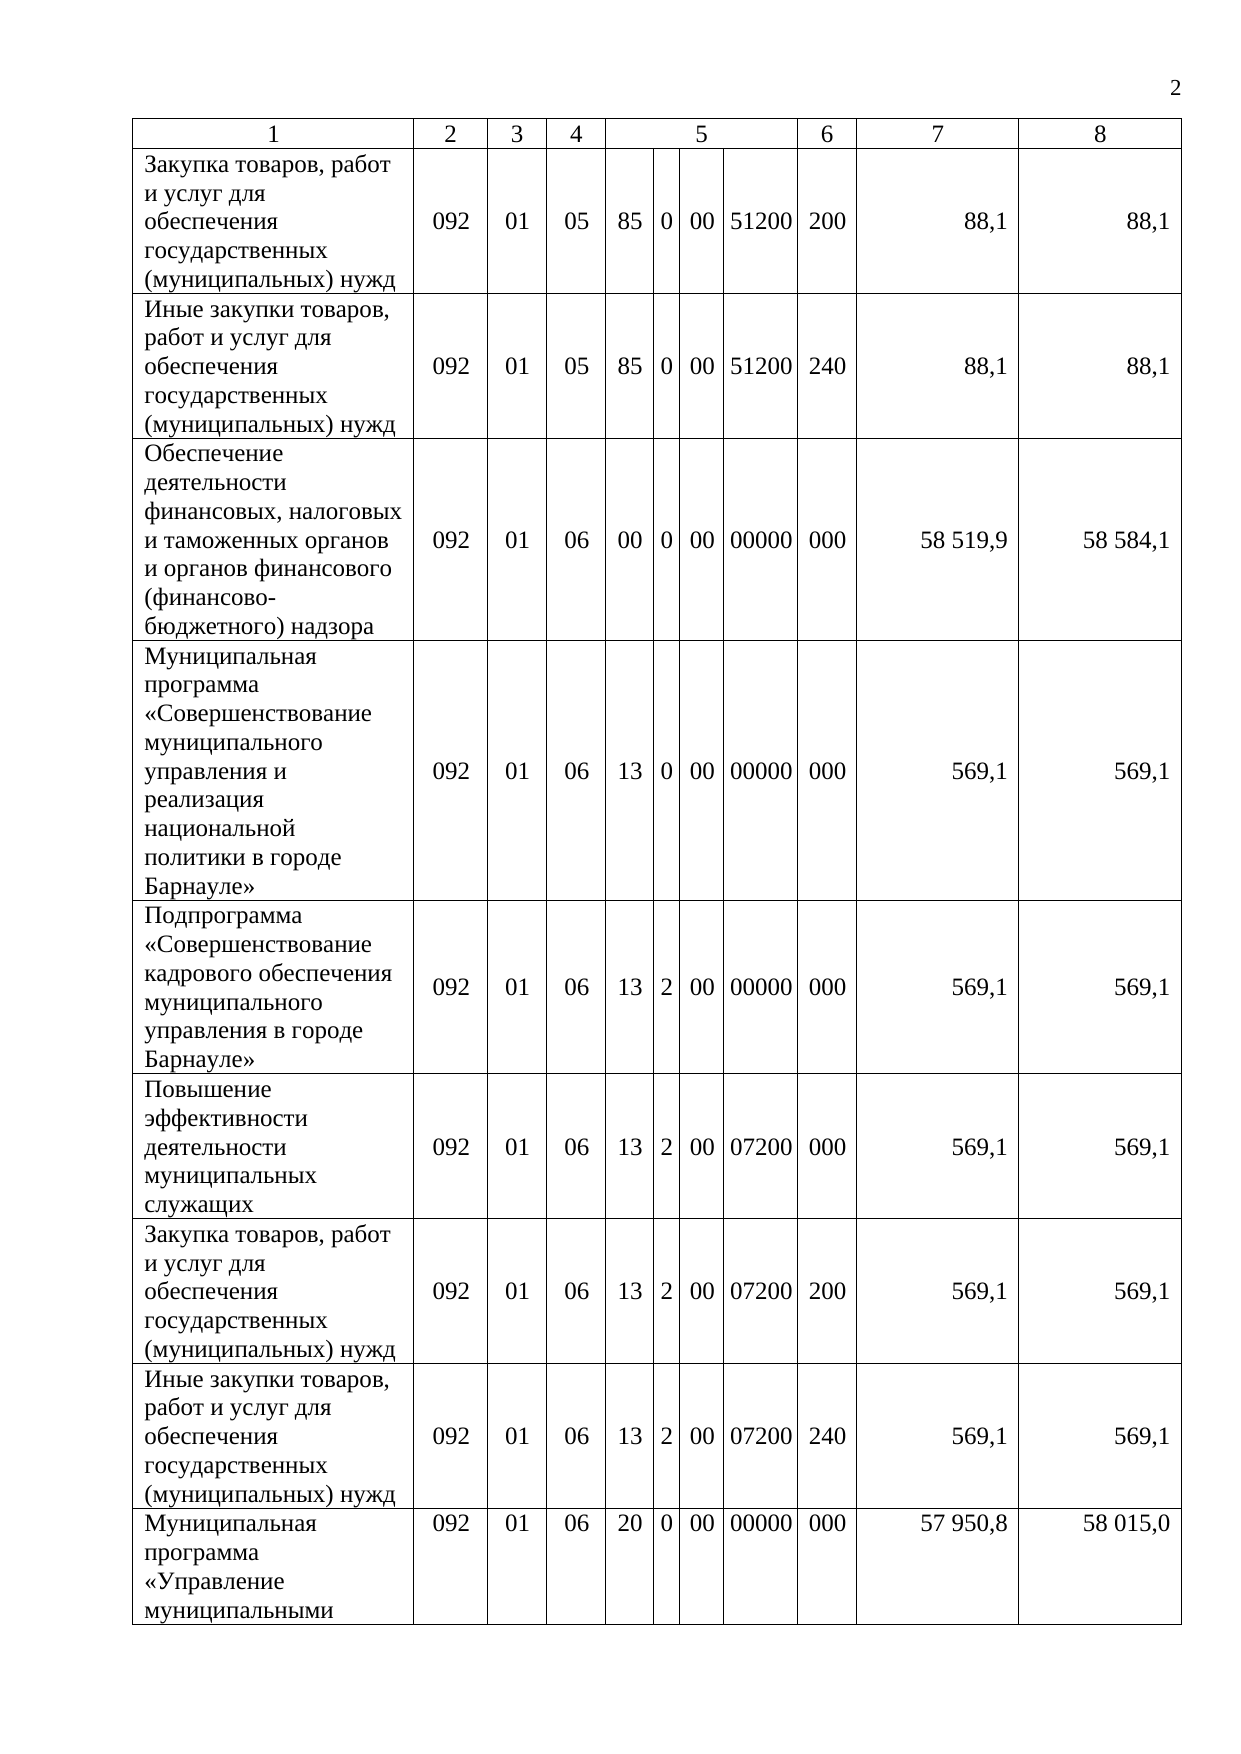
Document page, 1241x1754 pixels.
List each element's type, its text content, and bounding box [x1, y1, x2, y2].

table_cell 569,1 [1019, 641, 1181, 899]
table_cell 00 [680, 1509, 723, 1623]
table_cell 092 [414, 149, 487, 293]
table_header 5 [606, 119, 797, 148]
table_cell 000 [798, 1074, 856, 1218]
table_cell 2 [654, 1219, 679, 1363]
table_cell 0 [654, 1509, 679, 1623]
table_cell 00000 [724, 1509, 797, 1623]
table_cell 06 [547, 439, 605, 640]
table_header 3 [488, 119, 546, 148]
table_cell 569,1 [857, 901, 1018, 1073]
table_cell 05 [547, 149, 605, 293]
table_cell 000 [798, 1509, 856, 1623]
table_cell 00000 [724, 641, 797, 899]
table_cell 00 [606, 439, 653, 640]
table_cell 092 [414, 439, 487, 640]
table_cell 092 [414, 1074, 487, 1218]
table_cell 01 [488, 439, 546, 640]
table_cell 2 [654, 1074, 679, 1218]
table_cell 88,1 [857, 149, 1018, 293]
table_cell 13 [606, 1364, 653, 1507]
table_cell 092 [414, 294, 487, 437]
table_cell 00 [680, 1074, 723, 1218]
table_cell 06 [547, 1509, 605, 1623]
table_cell 58 584,1 [1019, 439, 1181, 640]
table_cell 000 [798, 439, 856, 640]
table_cell 05 [547, 294, 605, 437]
table_cell 13 [606, 1074, 653, 1218]
table_cell 88,1 [1019, 149, 1181, 293]
table_cell 01 [488, 149, 546, 293]
table_cell 0 [654, 641, 679, 899]
table_cell 092 [414, 641, 487, 899]
table_cell 569,1 [1019, 1219, 1181, 1363]
table_cell 2 [654, 1364, 679, 1507]
table_cell 569,1 [1019, 901, 1181, 1073]
table_cell 00 [680, 641, 723, 899]
table_cell 07200 [724, 1364, 797, 1507]
table_cell 00 [680, 439, 723, 640]
table_cell 01 [488, 641, 546, 899]
table_cell 569,1 [857, 1074, 1018, 1218]
table_cell 13 [606, 901, 653, 1073]
table_cell 07200 [724, 1074, 797, 1218]
table_cell 13 [606, 1219, 653, 1363]
table_cell 569,1 [857, 641, 1018, 899]
table_cell Муниципальная программа «Совершенствование муниципального управления и реализация национальной политики в городе Барнауле» [133, 641, 413, 899]
table_cell 51200 [724, 149, 797, 293]
table_cell Подпрограмма «Совершенствование кадрового обеспечения муниципального управления в городе Барнауле» [133, 901, 413, 1073]
table_cell 092 [414, 1364, 487, 1507]
table_cell 01 [488, 1074, 546, 1218]
table_cell 85 [606, 149, 653, 293]
table_cell Повышение эффективности деятельности муниципальных служащих [133, 1074, 413, 1218]
table_cell 01 [488, 1509, 546, 1623]
table_cell 06 [547, 1219, 605, 1363]
table_cell 20 [606, 1509, 653, 1623]
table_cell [133, 1509, 413, 1623]
table_cell 51200 [724, 294, 797, 437]
table_cell 569,1 [1019, 1074, 1181, 1218]
table_cell 00 [680, 149, 723, 293]
table_cell 00 [680, 1364, 723, 1507]
table_cell 01 [488, 1364, 546, 1507]
table_cell Обеспечение деятельности финансовых, налоговых и таможенных органов и органов финансового (финансово-бюджетного) надзора [133, 439, 413, 640]
table_cell 2 [654, 901, 679, 1073]
table_cell 58 015,0 [1019, 1509, 1181, 1623]
table_cell 092 [414, 1509, 487, 1623]
table_cell 240 [798, 294, 856, 437]
table_cell Закупка товаров, работ и услуг для обеспечения государственных (муниципальных) нужд [133, 1219, 413, 1363]
table_cell 00 [680, 294, 723, 437]
table_cell Иные закупки товаров, работ и услуг для обеспечения государственных (муниципальных) нужд [133, 294, 413, 437]
table_cell 06 [547, 1364, 605, 1507]
table_cell 57 950,8 [857, 1509, 1018, 1623]
table_cell 01 [488, 1219, 546, 1363]
table_cell 200 [798, 1219, 856, 1363]
table_cell 01 [488, 294, 546, 437]
table_cell 569,1 [1019, 1364, 1181, 1507]
table_cell 00 [680, 901, 723, 1073]
table_cell 000 [798, 901, 856, 1073]
table_cell 07200 [724, 1219, 797, 1363]
table_cell 06 [547, 641, 605, 899]
table_cell 092 [414, 901, 487, 1073]
table_cell 00000 [724, 439, 797, 640]
table_cell 01 [488, 901, 546, 1073]
table_header 7 [857, 119, 1018, 148]
table_cell 06 [547, 1074, 605, 1218]
table_cell 569,1 [857, 1364, 1018, 1507]
table_cell 88,1 [857, 294, 1018, 437]
table_cell 00000 [724, 901, 797, 1073]
table_cell 88,1 [1019, 294, 1181, 437]
table_cell 58 519,9 [857, 439, 1018, 640]
table_header 1 [133, 119, 413, 148]
table_cell 0 [654, 149, 679, 293]
table_cell 200 [798, 149, 856, 293]
table_cell 569,1 [857, 1219, 1018, 1363]
table_header 2 [414, 119, 487, 148]
table_cell 0 [654, 439, 679, 640]
table_cell 00 [680, 1219, 723, 1363]
table_cell 85 [606, 294, 653, 437]
table_cell 240 [798, 1364, 856, 1507]
table_cell 06 [547, 901, 605, 1073]
table_cell 0 [654, 294, 679, 437]
table_header 4 [547, 119, 605, 148]
table_cell 13 [606, 641, 653, 899]
table_cell Закупка товаров, работ и услуг для обеспечения государственных (муниципальных) нужд [133, 149, 413, 293]
table_cell Иные закупки товаров, работ и услуг для обеспечения государственных (муниципальных) нужд [133, 1364, 413, 1507]
table_header 8 [1019, 119, 1181, 148]
table_cell 000 [798, 641, 856, 899]
table_header 6 [798, 119, 856, 148]
table_cell 092 [414, 1219, 487, 1363]
